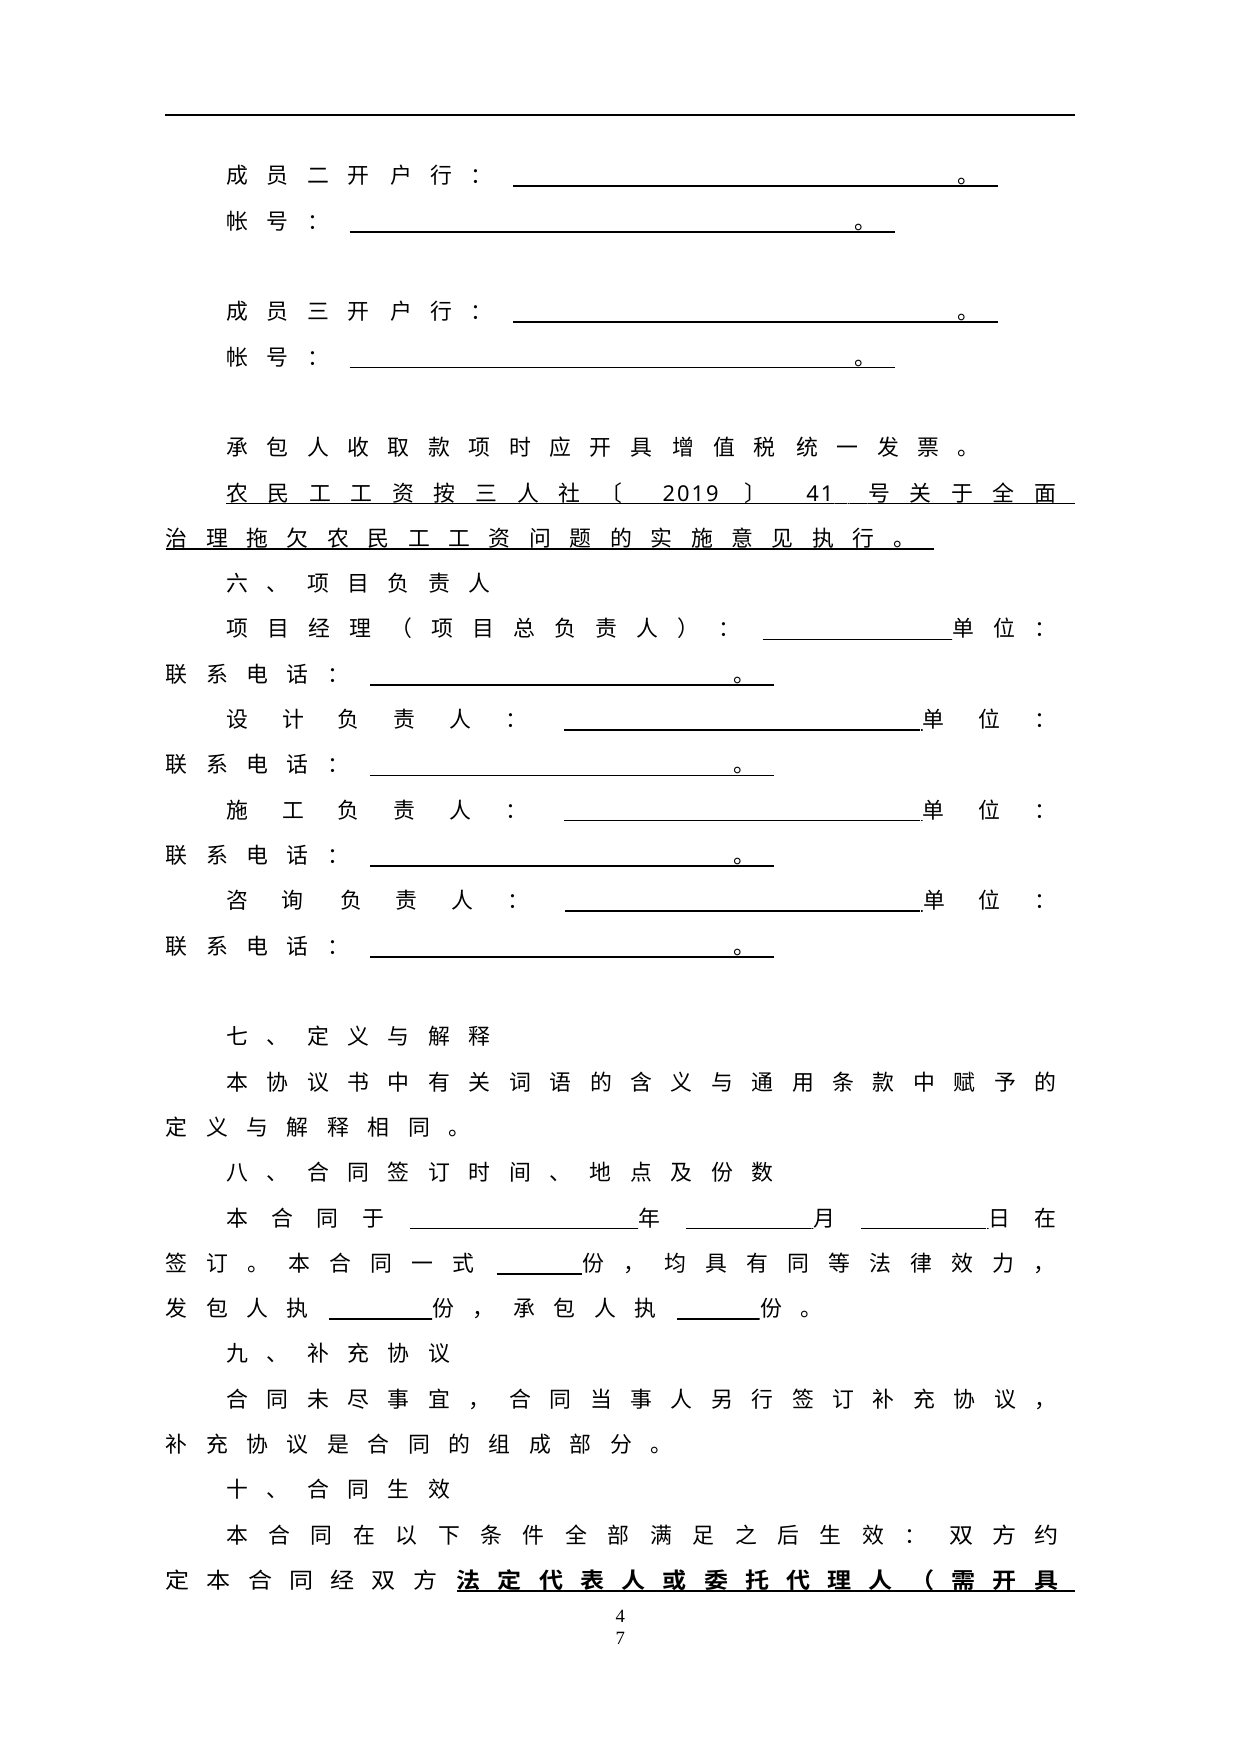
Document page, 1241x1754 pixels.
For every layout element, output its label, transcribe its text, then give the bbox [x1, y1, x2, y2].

text 咨询负责人： 单位： 联系电话： 。 [165, 877, 1075, 967]
text 项目经理（项目总负责人）： 单位： 联系电话： 。 [165, 605, 1075, 695]
text 六、项目负责人 [165, 559, 1075, 605]
text 承包人收取款项时应开具增值税统一发票。 [165, 423, 1075, 469]
text 成员三开户行： 。 [165, 287, 1075, 333]
text 成员二开户行： 。 [165, 152, 1075, 197]
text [165, 1511, 1075, 1602]
text 设计负责人： 单位： 联系电话： 。 [165, 695, 1075, 786]
text 七、定义与解释 [165, 1012, 1075, 1058]
text 农民工工资按三人社〔2019〕41号关于全面治理拖欠农民工工资问题的实施意见执行。 [165, 469, 1075, 559]
text 帐号： 。 [165, 197, 1075, 242]
text 本协议书中有关词语的含义与通用条款中赋予的定义与解释相同。 [165, 1058, 1075, 1148]
text 八、合同签订时间、地点及份数 [165, 1148, 1075, 1194]
text 帐号： 。 [165, 333, 1075, 378]
text 合同未尽事宜，合同当事人另行签订补充协议，补充协议是合同的组成部分。 [165, 1375, 1075, 1466]
text 施工负责人： 单位： 联系电话： 。 [165, 786, 1075, 877]
text 本合同于 年 月 日在 签订。本合同一式 份，均具有同等法律效力，发包人执 份，承包人执 份。 [165, 1194, 1075, 1330]
text 十、合同生效 [165, 1466, 1075, 1511]
text 九、补充协议 [165, 1330, 1075, 1375]
